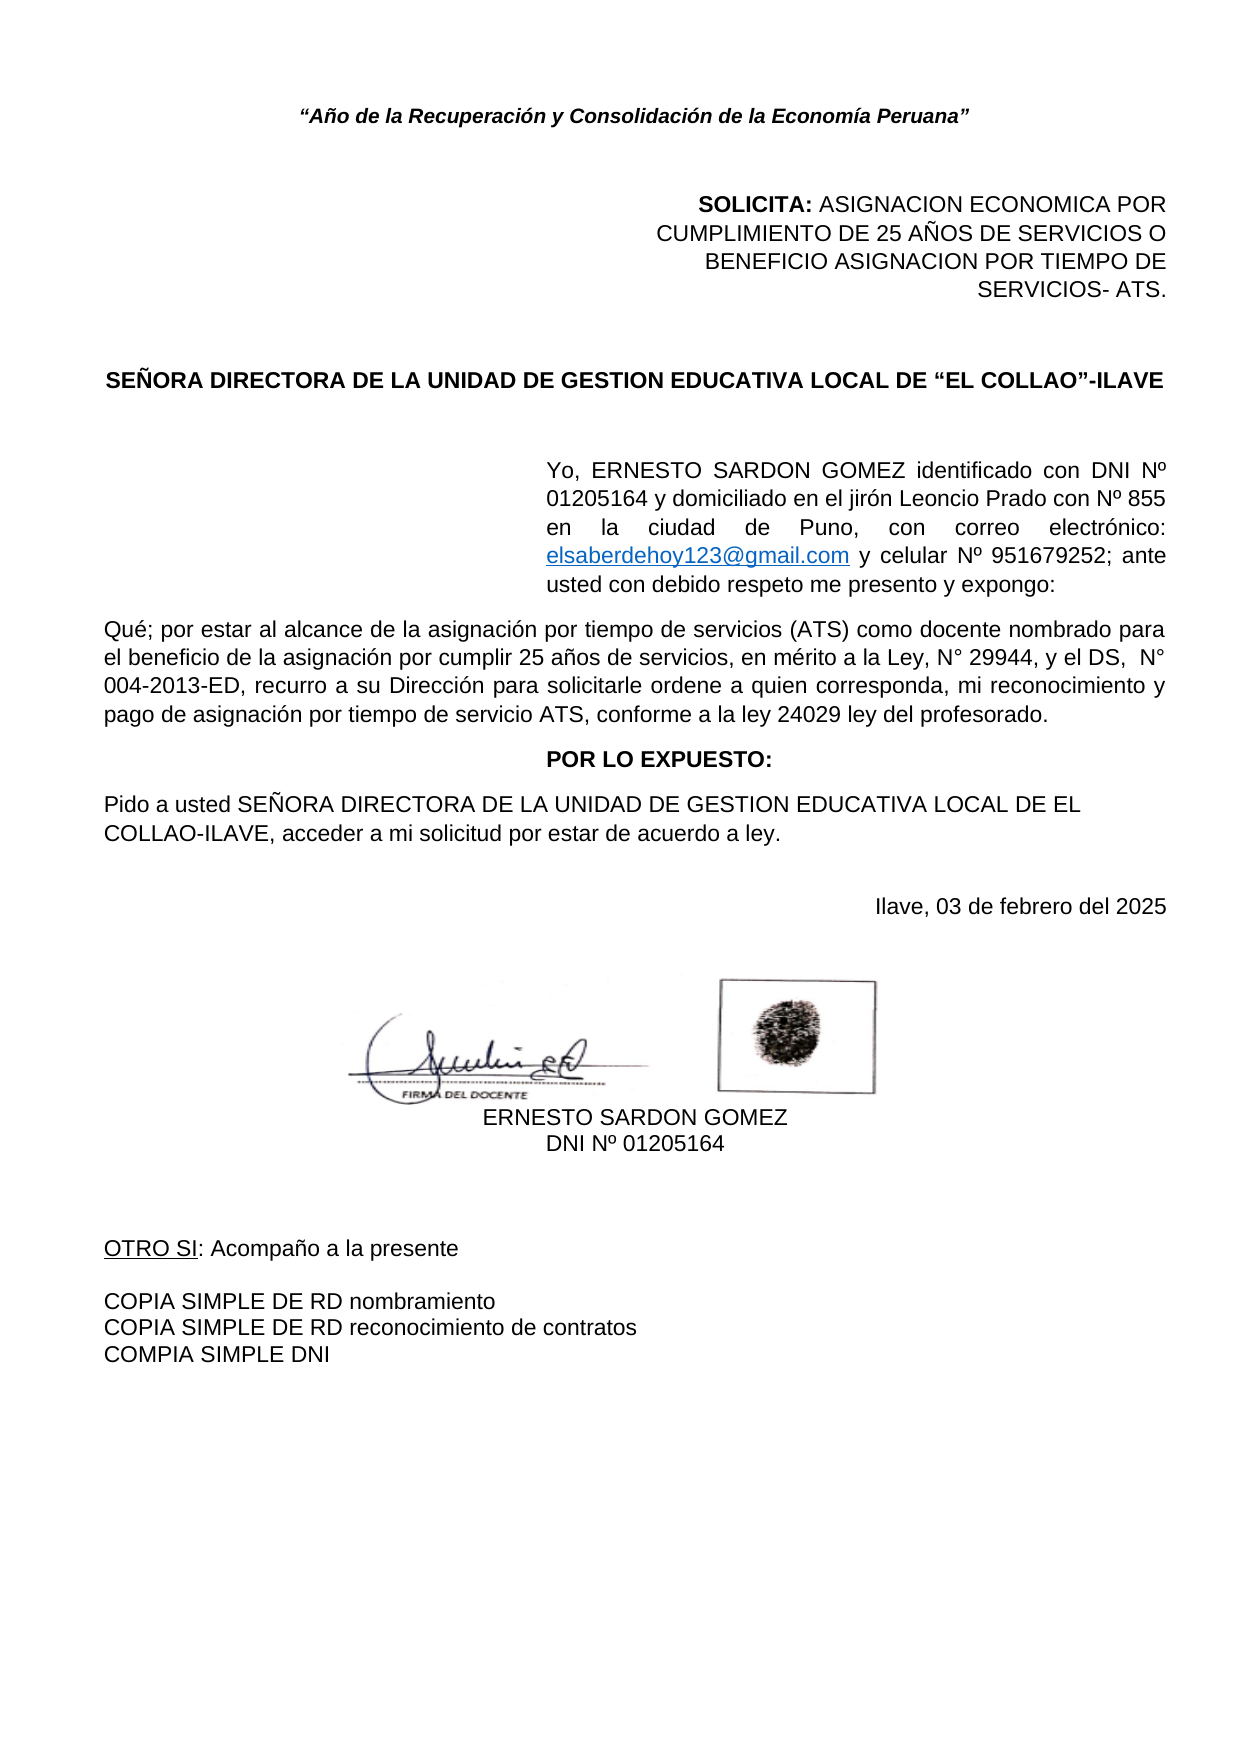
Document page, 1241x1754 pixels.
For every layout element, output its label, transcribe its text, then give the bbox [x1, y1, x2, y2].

text OTRO SI: Acompaño a la presente [103, 1235, 1167, 1262]
text DNI Nº 01205164 [103, 1130, 1167, 1156]
picture [326, 973, 895, 1103]
text Pido a usted SEÑORA DIRECTORA DE LA UNIDAD DE GESTION EDUCATIVA LOCAL DE EL COLLAO-ILAVE, acceder a mi solicitud por estar de acuerdo a ley. [103, 791, 1167, 846]
text Ilave, 03 de febrero del 2025 [103, 893, 1167, 919]
text SEÑORA DIRECTORA DE LA UNIDAD DE GESTION EDUCATIVA LOCAL DE “EL COLLAO”-ILAVE [103, 367, 1167, 393]
text “Año de la Recuperación y Consolidación de la Economía Peruana” [103, 103, 1167, 127]
text SOLICITA: ASIGNACION ECONOMICA POR CUMPLIMIENTO DE 25 AÑOS DE SERVICIOS O BENEFICIO ASIGNACION POR TIEMPO DE SERVICIOS- ATS. [635, 191, 1167, 303]
text POR LO EXPUESTO: [472, 746, 1167, 772]
text ERNESTO SARDON GOMEZ [103, 1103, 1167, 1130]
text Yo, ERNESTO SARDON GOMEZ identificado con DNI Nº 01205164 y domiciliado en el jirón Leoncio Prado con Nº 855 en la ciudad de Puno, con correo electrónico: elsaberdehoy123@gmail.com y celular Nº 951679252; ante usted con debido respeto me presento y expongo: [546, 457, 1167, 597]
text COPIA SIMPLE DE RD reconocimiento de contratos [103, 1314, 1167, 1341]
text Qué; por estar al alcance de la asignación por tiempo de servicios (ATS) como docente nombrado para el beneficio de la asignación por cumplir 25 años de servicios, en mérito a la Ley, N° 29944, y el DS, N° 004-2013-ED, recurro a su Dirección para solicitarle ordene a quien corresponda, mi reconocimiento y pago de asignación por tiempo de servicio ATS, conforme a la ley 24029 ley del profesorado. [103, 616, 1167, 727]
text COMPIA SIMPLE DNI [103, 1341, 1167, 1367]
text COPIA SIMPLE DE RD nombramiento [103, 1288, 1167, 1314]
